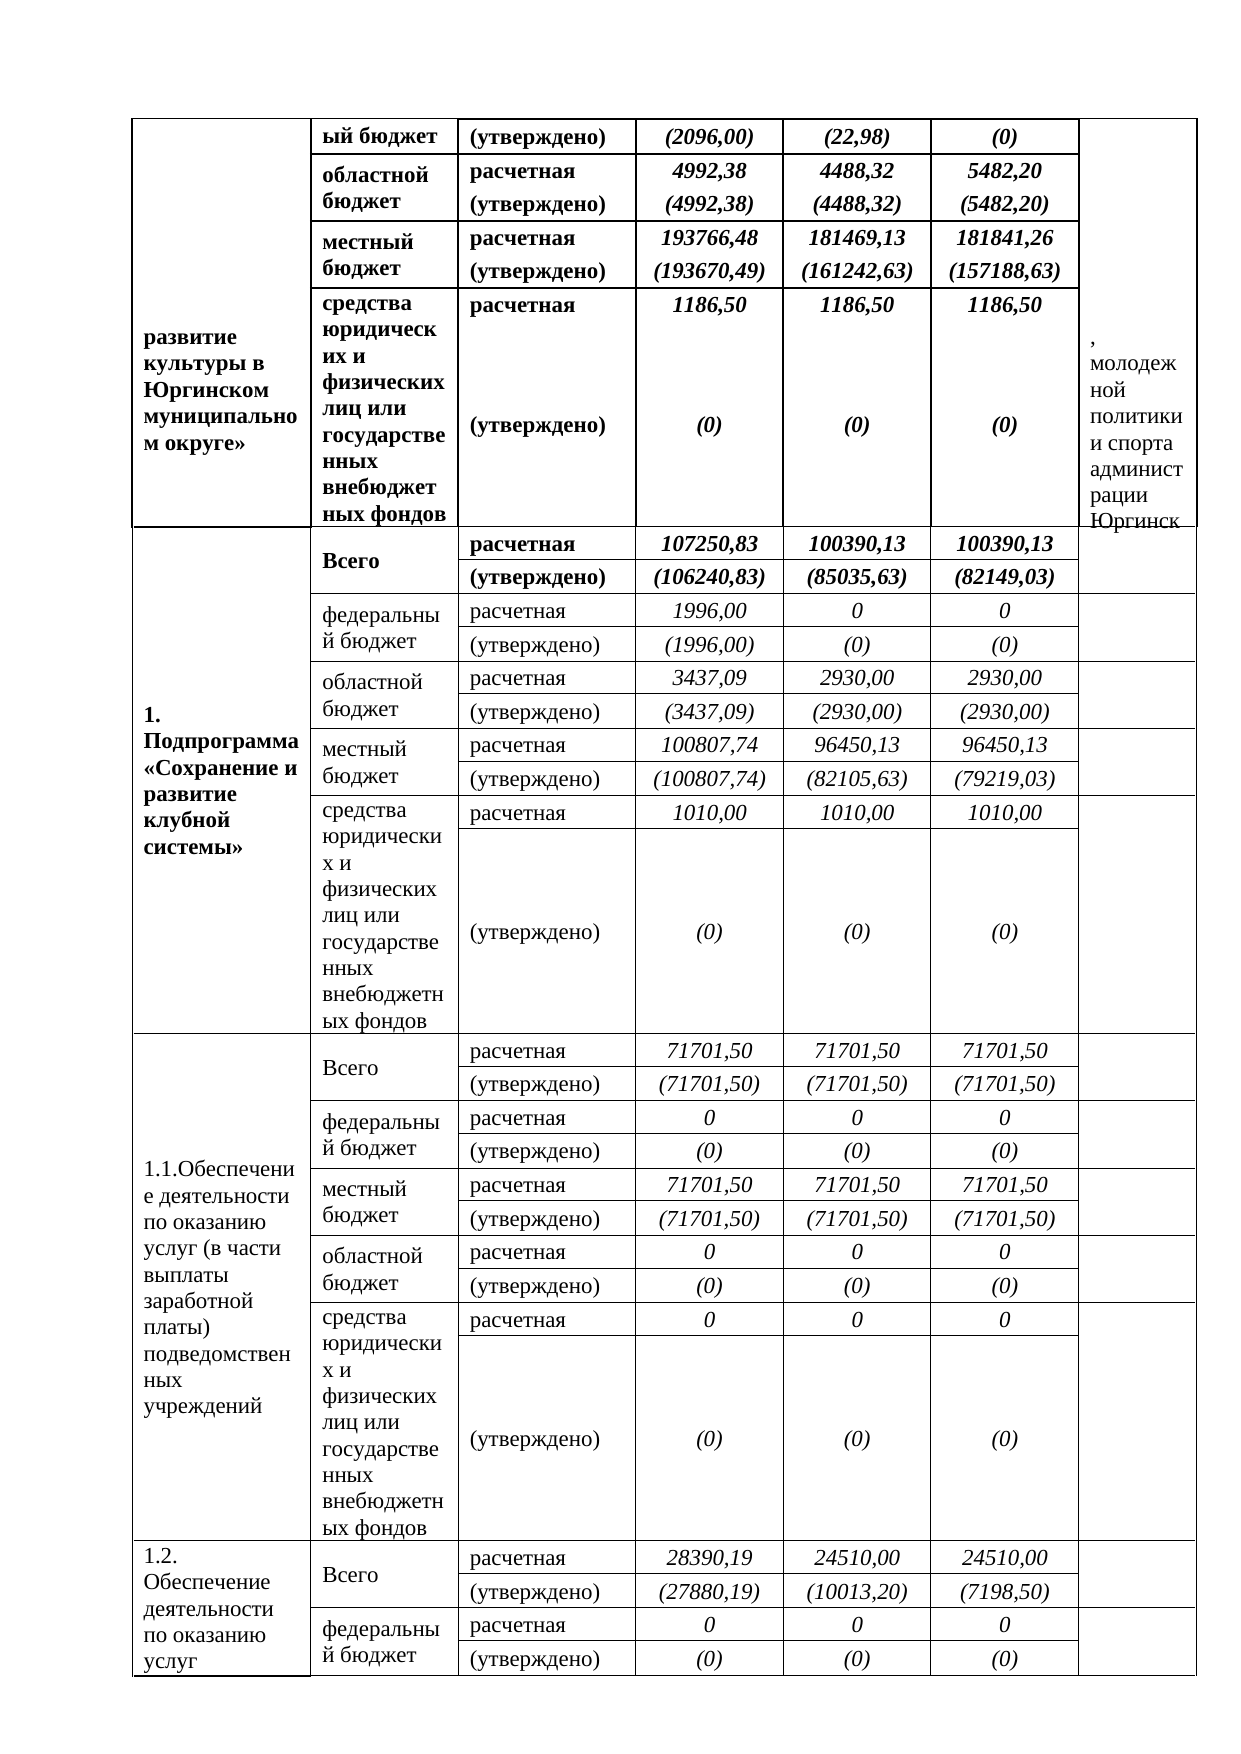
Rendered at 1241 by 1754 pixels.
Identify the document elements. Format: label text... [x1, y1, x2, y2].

table_cell [1079, 1168, 1196, 1235]
table_cell 1010,00 [784, 796, 930, 828]
table_cell 181841,26 [932, 222, 1078, 252]
table_cell (157188,63) [932, 253, 1078, 287]
table_cell (0) [931, 829, 1078, 1033]
table_cell федеральный бюджет [311, 594, 458, 661]
table_cell расчетная [459, 222, 635, 252]
table_cell [1079, 795, 1196, 1033]
table_cell (82149,03) [931, 560, 1078, 593]
table_cell 0 [636, 1608, 783, 1640]
table_cell (утверждено) [459, 694, 635, 728]
table_cell 0 [784, 594, 930, 626]
table_cell 0 [784, 1101, 930, 1133]
table_cell (0) [784, 1641, 930, 1674]
table_cell (утверждено) [459, 120, 635, 152]
table_cell 1.1.Обеспечение деятельности по оказанию услуг (в части выплаты заработной платы) подведомственных учреждений [133, 1034, 310, 1540]
table_cell [1079, 1033, 1196, 1100]
table_cell 1996,00 [636, 594, 783, 626]
table_cell 0 [931, 594, 1078, 626]
table_cell 193766,48 [637, 222, 782, 252]
table_cell 2930,00 [784, 662, 930, 693]
table_cell [1079, 1607, 1196, 1674]
table_cell федеральный бюджет [311, 1608, 458, 1674]
table_cell расчетная [459, 1169, 635, 1200]
table_cell (0) [636, 1641, 783, 1674]
table_cell (утверждено) [459, 762, 635, 795]
table_cell [1079, 728, 1196, 795]
table_cell (71701,50) [784, 1201, 930, 1235]
table_cell 181469,13 [784, 222, 930, 252]
table_cell расчетная [459, 729, 635, 761]
table_cell (0) [784, 1336, 930, 1540]
table_cell (0) [637, 320, 782, 526]
table_cell (10013,20) [784, 1574, 930, 1607]
table_cell (2096,00) [637, 120, 782, 152]
table_cell 71701,50 [636, 1034, 783, 1066]
table_cell Всего [311, 1541, 458, 1607]
table_cell (2930,00) [784, 694, 930, 728]
table_cell 1186,50 [637, 289, 782, 320]
table_cell 96450,13 [784, 729, 930, 761]
table_cell 100390,13 [931, 527, 1078, 559]
table_cell (82105,63) [784, 762, 930, 795]
table_cell 0 [931, 1303, 1078, 1335]
table_cell расчетная [459, 1541, 635, 1573]
table_cell (0) [636, 1134, 783, 1167]
table_cell 0 [784, 1303, 930, 1335]
table_cell расчетная [459, 289, 635, 320]
table_cell [1079, 1540, 1196, 1607]
table_cell 71701,50 [636, 1169, 783, 1200]
table_cell [1079, 526, 1196, 593]
table_cell (0) [636, 829, 783, 1033]
table_cell (утверждено) [459, 829, 635, 1033]
table_cell (утверждено) [459, 1067, 635, 1100]
table_cell 100807,74 [636, 729, 783, 761]
table_cell (4992,38) [637, 185, 782, 220]
table_cell (утверждено) [459, 1641, 635, 1674]
table_cell расчетная [459, 796, 635, 828]
table_cell (7198,50) [931, 1574, 1078, 1607]
table_cell (0) [784, 320, 930, 526]
table_cell (0) [784, 1269, 930, 1302]
table_cell (утверждено) [459, 1269, 635, 1302]
table_cell 1186,50 [932, 289, 1078, 320]
table_cell 28390,19 [636, 1541, 783, 1573]
table_cell местный бюджет [311, 729, 458, 795]
table_cell 71701,50 [931, 1034, 1078, 1066]
table_cell 3437,09 [636, 662, 783, 693]
table_cell (193670,49) [637, 253, 782, 287]
table_cell расчетная [459, 1236, 635, 1267]
table_cell [1079, 593, 1196, 661]
table_cell (5482,20) [932, 185, 1078, 220]
table_cell (утверждено) [459, 1336, 635, 1540]
table_cell (утверждено) [459, 560, 635, 593]
table_cell 71701,50 [784, 1169, 930, 1200]
table_cell (0) [636, 1269, 783, 1302]
table_cell (утверждено) [459, 627, 635, 661]
table_cell областной бюджет [311, 1236, 458, 1302]
table_cell средства юридических и физических лиц или государственных внебюджетных фондов [312, 289, 457, 526]
table_cell (0) [784, 627, 930, 661]
table_cell 1010,00 [931, 796, 1078, 828]
table_cell (утверждено) [459, 185, 635, 220]
table_cell (0) [932, 320, 1078, 526]
table_cell (0) [931, 1641, 1078, 1674]
table_cell (0) [636, 1336, 783, 1540]
table_cell 71701,50 [931, 1169, 1078, 1200]
table_cell 0 [784, 1236, 930, 1267]
table_cell [1079, 1235, 1196, 1302]
table_cell (106240,83) [636, 560, 783, 593]
table_cell (утверждено) [459, 1134, 635, 1167]
table_cell 0 [636, 1303, 783, 1335]
table_cell (утверждено) [459, 320, 635, 526]
table_cell 107250,83 [636, 527, 783, 559]
table_cell расчетная [459, 1034, 635, 1066]
table_cell Всего [311, 1034, 458, 1100]
table_cell расчетная [459, 594, 635, 626]
table_cell 0 [636, 1101, 783, 1133]
table_cell (100807,74) [636, 762, 783, 795]
table_cell 4488,32 [784, 155, 930, 185]
table_cell (0) [784, 1134, 930, 1167]
table_cell расчетная [459, 155, 635, 185]
table_cell (79219,03) [931, 762, 1078, 795]
table_cell расчетная [459, 1303, 635, 1335]
table_cell местный бюджет [312, 222, 457, 287]
table_cell 0 [931, 1101, 1078, 1133]
table_cell 0 [636, 1236, 783, 1267]
table_cell (0) [784, 829, 930, 1033]
table_cell (3437,09) [636, 694, 783, 728]
table_cell Всего [311, 527, 458, 593]
table_cell областной бюджет [312, 155, 457, 220]
table_cell 24510,00 [931, 1541, 1078, 1573]
table_cell (71701,50) [784, 1067, 930, 1100]
table_cell [1079, 1302, 1196, 1540]
table_cell (0) [931, 1269, 1078, 1302]
table_cell (0) [931, 1134, 1078, 1167]
table_cell (1996,00) [636, 627, 783, 661]
table_cell местный бюджет [311, 1169, 458, 1235]
table_cell (71701,50) [636, 1067, 783, 1100]
table_cell федеральный бюджет [312, 119, 457, 152]
table_cell (4488,32) [784, 185, 930, 220]
table_cell [1079, 661, 1196, 728]
table_cell (0) [931, 1336, 1078, 1540]
table_cell (71701,50) [931, 1201, 1078, 1235]
table_cell 1010,00 [636, 796, 783, 828]
table_cell 2930,00 [931, 662, 1078, 693]
table_cell 0 [931, 1236, 1078, 1267]
table_cell (утверждено) [459, 253, 635, 287]
table_cell 100390,13 [784, 527, 930, 559]
table_cell (22,98) [784, 120, 930, 152]
table_cell (85035,63) [784, 560, 930, 593]
table_cell (71701,50) [636, 1201, 783, 1235]
table_cell 4992,38 [637, 155, 782, 185]
table_cell расчетная [459, 527, 635, 559]
table_cell 1. Подпрограмма «Сохранение и развитие клубной системы» [133, 527, 310, 1033]
table_cell (71701,50) [931, 1067, 1078, 1100]
table_cell расчетная [459, 1608, 635, 1640]
table_cell (27880,19) [636, 1574, 783, 1607]
table_cell 24510,00 [784, 1541, 930, 1573]
table_cell 1186,50 [784, 289, 930, 320]
table_cell федеральный бюджет [311, 1101, 458, 1167]
table_cell (утверждено) [459, 1201, 635, 1235]
table_cell расчетная [459, 662, 635, 693]
table_cell средства юридических и физических лиц или государственных внебюджетных фондов [311, 1303, 458, 1540]
table_cell (0) [931, 627, 1078, 661]
table_cell (утверждено) [459, 1574, 635, 1607]
table_cell 71701,50 [784, 1034, 930, 1066]
table_cell 1.2. Обеспечение деятельности по оказанию услуг подведомственных учреждений [133, 1541, 310, 1674]
table_cell 0 [931, 1608, 1078, 1640]
table_cell 96450,13 [931, 729, 1078, 761]
table_cell [1079, 1100, 1196, 1167]
table_cell (2930,00) [931, 694, 1078, 728]
table_cell расчетная [459, 1101, 635, 1133]
table_cell (0) [932, 120, 1078, 152]
table_cell (161242,63) [784, 253, 930, 287]
table_cell 0 [784, 1608, 930, 1640]
table_cell средства юридических и физических лиц или государственных внебюджетных фондов [311, 796, 458, 1033]
table_cell областной бюджет [311, 662, 458, 728]
table_cell 5482,20 [932, 155, 1078, 185]
